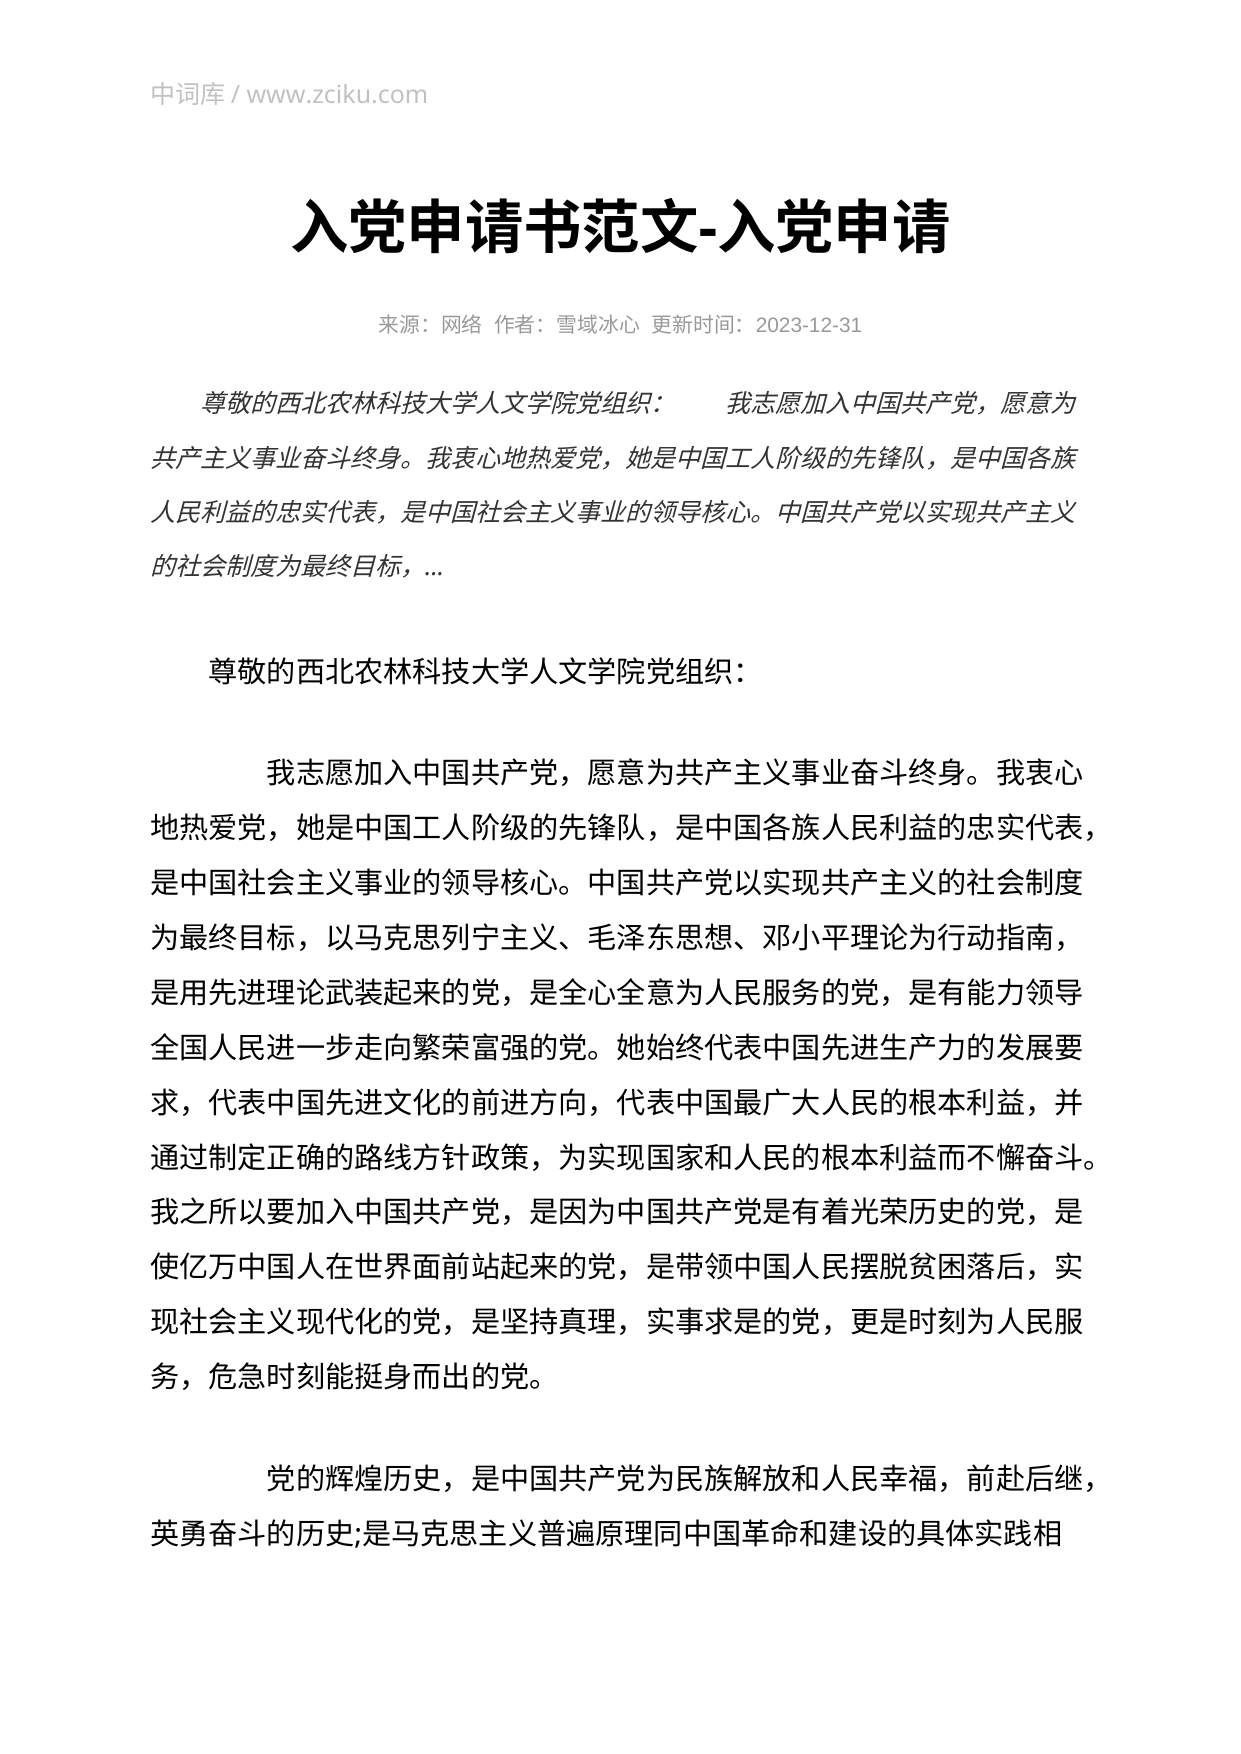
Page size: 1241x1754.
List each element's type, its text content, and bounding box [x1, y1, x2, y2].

text 尊敬的西北农林科技大学人文学院党组织： [150, 648, 1090, 690]
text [150, 1456, 1090, 1553]
subtitle 入党申请书范文-入党申请 [150, 181, 1090, 266]
text 尊敬的西北农林科技大学人文学院党组织： 我志愿加入中国共产党，愿意为共产主义事业奋斗终身。我衷心地热爱党，她是中国工人阶级的先锋队，是中国各族人民利益的忠实代表，是中国社会主义事业的领导核心。中国共产党以实现共产主义的社会制度为最终目标，... [150, 384, 1090, 583]
text 我志愿加入中国共产党，愿意为共产主义事业奋斗终身。我衷心地热爱党，她是中国工人阶级的先锋队，是中国各族人民利益的忠实代表，是中国社会主义事业的领导核心。中国共产党以实现共产主义的社会制度为最终目标，以马克思列宁主义、毛泽东思想、邓小平理论为行动指南，是用先进理论武装起来的党，是全心全意为人民服务的党，是有能力领导全国人民进一步走向繁荣富强的党。她始终代表中国先进生产力的发展要求，代表中国先进文化的前进方向，代表中国最广大人民的根本利益，并通过制定正确的路线方针政策，为实现国家和人民的根本利益而不懈奋斗。我之所以要加入中国共产党，是因为中国共产党是有着光荣历史的党，是使亿万中国人在世界面前站起来的党，是带领中国人民摆脱贫困落后，实现社会主义现代化的党，是坚持真理，实事求是的党，更是时刻为人民服务，危急时刻能挺身而出的党。 [150, 750, 1090, 1396]
text 来源：网络 作者：雪域冰心 更新时间：2023-12-31 [150, 313, 1090, 337]
